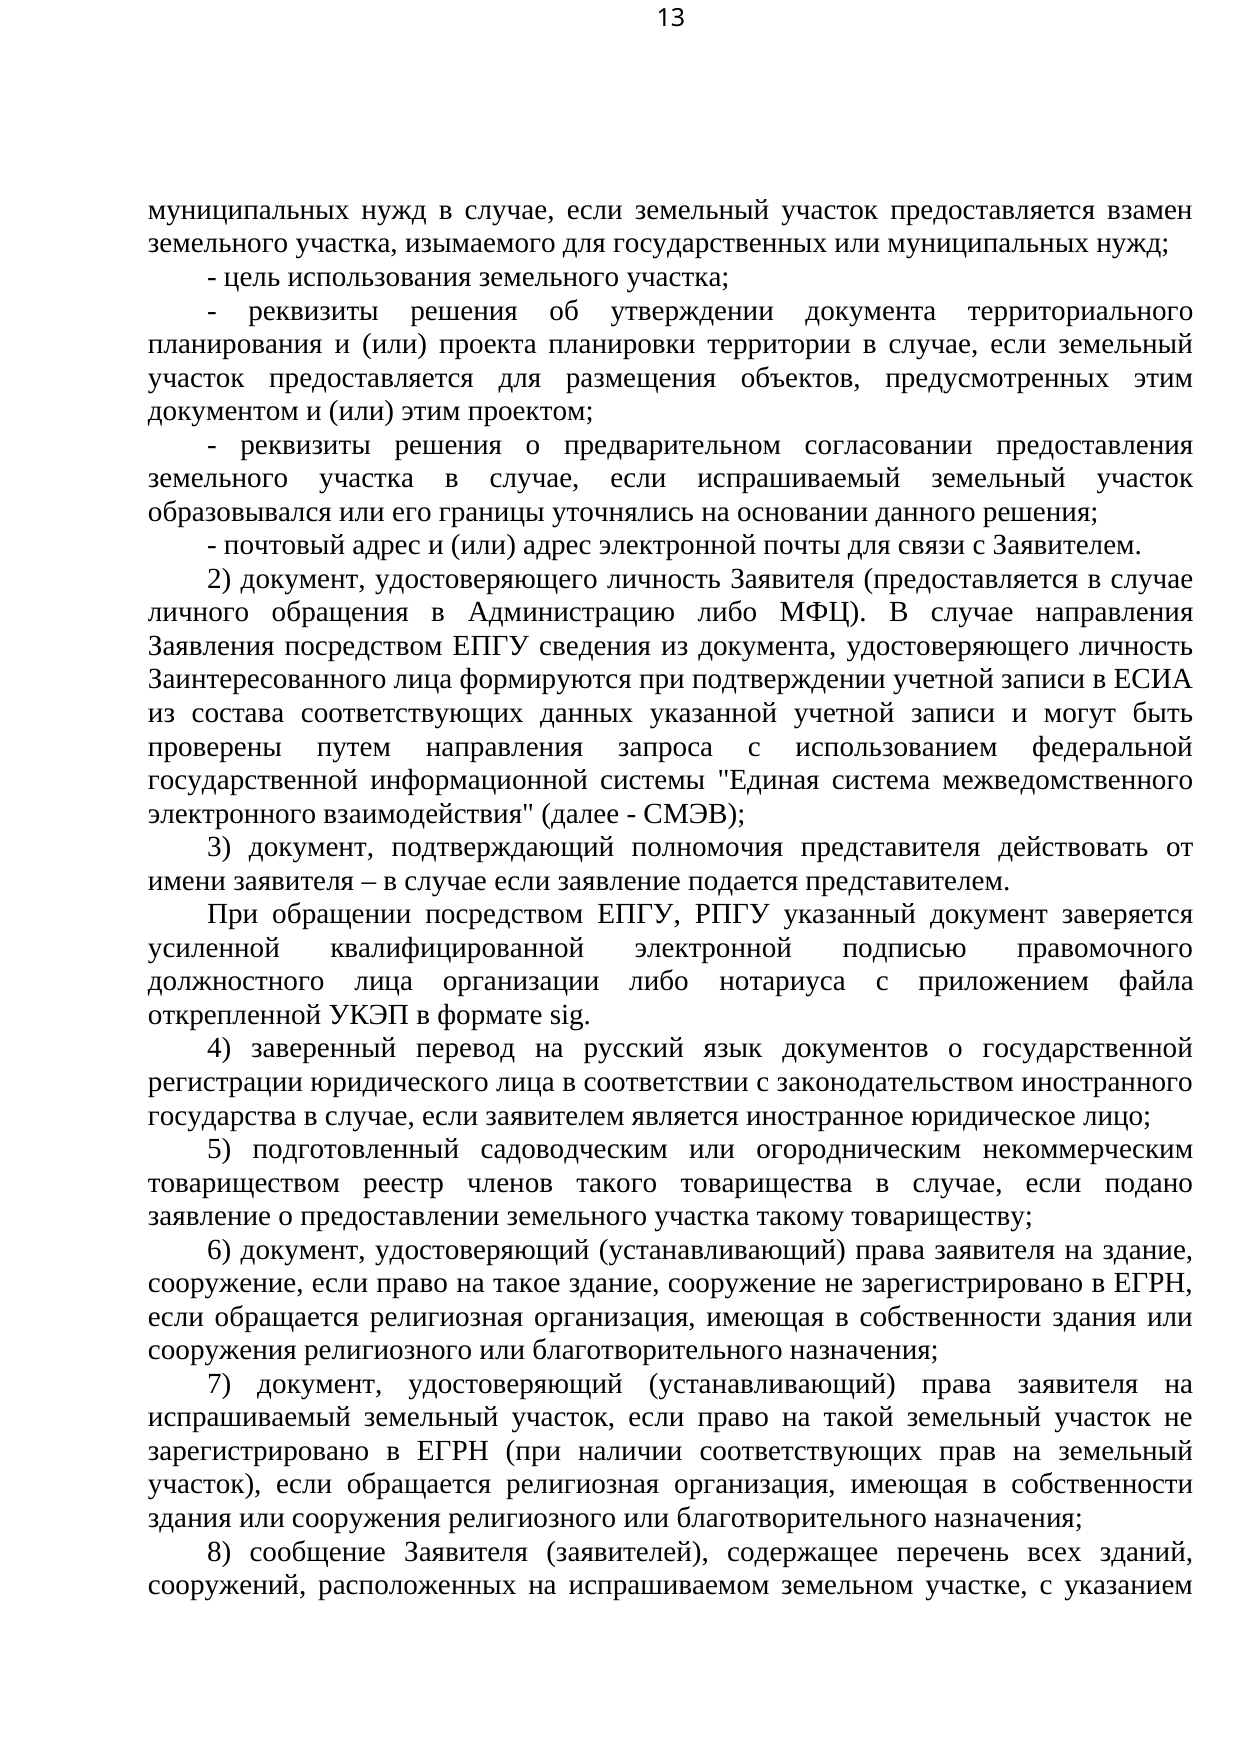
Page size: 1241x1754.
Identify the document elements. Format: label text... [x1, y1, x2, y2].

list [148, 1534, 1194, 1601]
list 7) документ, удостоверяющий (устанавливающий) права заявителя на испрашиваемый земельный участок, если право на такой земельный участок не зарегистрировано в ЕГРН (при наличии соответствующих прав на земельный участок), если обращается религиозная организация, имеющая в собственности здания или сооружения религиозного или благотворительного назначения; [148, 1366, 1194, 1534]
list 4) заверенный перевод на русский язык документов о государственной регистрации юридического лица в соответствии с законодательством иностранного государства в случае, если заявителем является иностранное юридическое лицо; [148, 1031, 1194, 1131]
text При обращении посредством ЕПГУ, РПГУ указанный документ заверяется усиленной квалифицированной электронной подписью правомочного должностного лица организации либо нотариуса с приложением файла открепленной УКЭП в формате sig. [148, 896, 1194, 1031]
text - реквизиты решения об утверждении документа территориального планирования и (или) проекта планировки территории в случае, если земельный участок предоставляется для размещения объектов, предусмотренных этим документом и (или) этим проектом; [148, 293, 1194, 427]
text - цель использования земельного участка; [148, 259, 1194, 293]
text - реквизиты решения о предварительном согласовании предоставления земельного участка в случае, если испрашиваемый земельный участок образовывался или его границы уточнялись на основании данного решения; [148, 427, 1194, 527]
list 2) документ, удостоверяющего личность Заявителя (предоставляется в случае личного обращения в Администрацию либо МФЦ). В случае направления Заявления посредством ЕПГУ сведения из документа, удостоверяющего личность Заинтересованного лица формируются при подтверждении учетной записи в ЕСИА из состава соответствующих данных указанной учетной записи и могут быть проверены путем направления запроса с использованием федеральной государственной информационной системы "Единая система межведомственного электронного взаимодействия" (далее - СМЭВ); [148, 561, 1194, 829]
list 6) документ, удостоверяющий (устанавливающий) права заявителя на здание, сооружение, если право на такое здание, сооружение не зарегистрировано в ЕГРН, если обращается религиозная организация, имеющая в собственности здания или сооружения религиозного или благотворительного назначения; [148, 1232, 1194, 1366]
list 3) документ, подтверждающий полномочия представителя действовать от имени заявителя – в случае если заявление подается представителем. [148, 829, 1194, 896]
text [148, 192, 1194, 259]
text - почтовый адрес и (или) адрес электронной почты для связи с Заявителем. [148, 527, 1194, 561]
list 5) подготовленный садоводческим или огородническим некоммерческим товариществом реестр членов такого товарищества в случае, если подано заявление о предоставлении земельного участка такому товариществу; [148, 1131, 1194, 1232]
